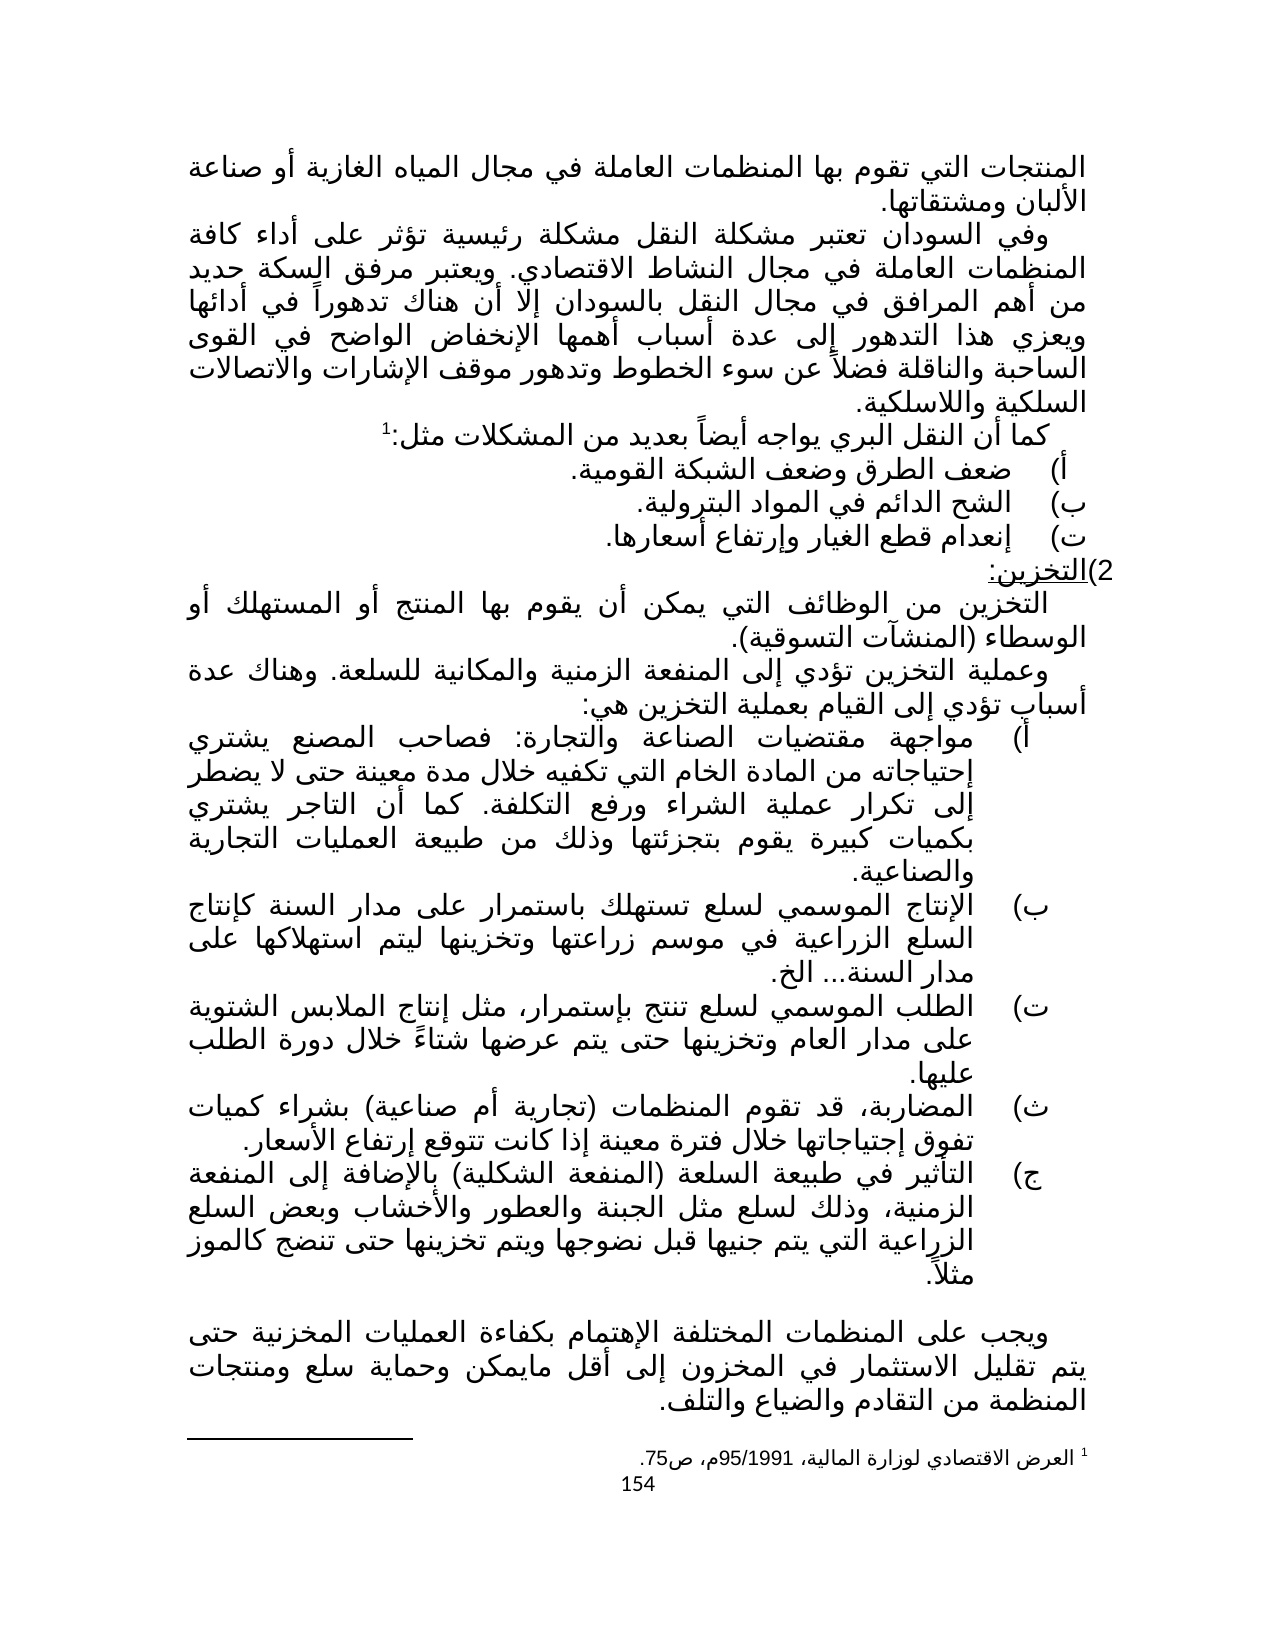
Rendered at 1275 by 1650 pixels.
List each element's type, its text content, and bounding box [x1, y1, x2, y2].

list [187, 150, 1087, 217]
list وعملية التخزين تؤدي إلى المنفعة الزمنية والمكانية للسلعة. وهناك عدة أسباب تؤدي إلى القيام بعملية التخزين هي: [187, 653, 1087, 720]
list مواجهة مقتضيات الصناعة والتجارة: فصاحب المصنع يشتري إحتياجاته من المادة الخام التي تكفيه خلال مدة معينة حتى لا يضطر إلى تكرار عملية الشراء ورفع التكلفة. كما أن التاجر يشتري بكميات كبيرة يقوم بتجزئتها وذلك من طبيعة العمليات التجارية والصناعية. [187, 720, 1012, 888]
text ويجب على المنظمات المختلفة الإهتمام بكفاءة العمليات المخزنية حتى يتم تقليل الاستثمار في المخزون إلى أقل مايمكن وحماية سلع ومنتجات المنظمة من التقادم والضياع والتلف. [187, 1315, 1087, 1416]
list الطلب الموسمي لسلع تنتج بإستمرار، مثل إنتاج الملابس الشتوية على مدار العام وتخزينها حتى يتم عرضها شتاءً خلال دورة الطلب عليها. [187, 988, 1012, 1089]
list المضاربة، قد تقوم المنظمات (تجارية أم صناعية) بشراء كميات تفوق إجتياجاتها خلال فترة معينة إذا كانت تتوقع إرتفاع الأسعار. [187, 1089, 1012, 1156]
list إنعدام قطع الغيار وإرتفاع أسعارها. [187, 519, 1050, 552]
list كما أن النقل البري يواجه أيضاً بعديد من المشكلات مثل: [187, 418, 1087, 452]
list ضعف الطرق وضعف الشبكة القومية. [187, 452, 1050, 485]
list وفي السودان تعتبر مشكلة النقل مشكلة رئيسية تؤثر على أداء كافة المنظمات العاملة في مجال النشاط الاقتصادي. ويعتبر مرفق السكة حديد من أهم المرافق في مجال النقل بالسودان إلا أن هناك تدهوراً في أدائها ويعزي هذا التدهور إلى عدة أسباب أهمها الإنخفاض الواضح في القوى الساحبة والناقلة فضلاً عن سوء الخطوط وتدهور موقف الإشارات والاتصالات السلكية واللاسلكية. [187, 217, 1087, 418]
list التخزين من الوظائف التي يمكن أن يقوم بها المنتج أو المستهلك أو الوسطاء (المنشآت التسوقية). [187, 586, 1087, 653]
list التأثير في طبيعة السلعة (المنفعة الشكلية) بالإضافة إلى المنفعة الزمنية، وذلك لسلع مثل الجبنة والعطور والأخشاب وبعض السلع الزراعية التي يتم جنيها قبل نضوجها ويتم تخزينها حتى تنضج كالموز مثلاً. [187, 1156, 1012, 1290]
list التخزين: [187, 552, 1087, 586]
list الشح الدائم في المواد البترولية. [187, 485, 1050, 519]
list الإنتاج الموسمي لسلع تستهلك باستمرار على مدار السنة كإنتاج السلع الزراعية في موسم زراعتها وتخزينها ليتم استهلاكها على مدار السنة... الخ. [187, 888, 1012, 988]
